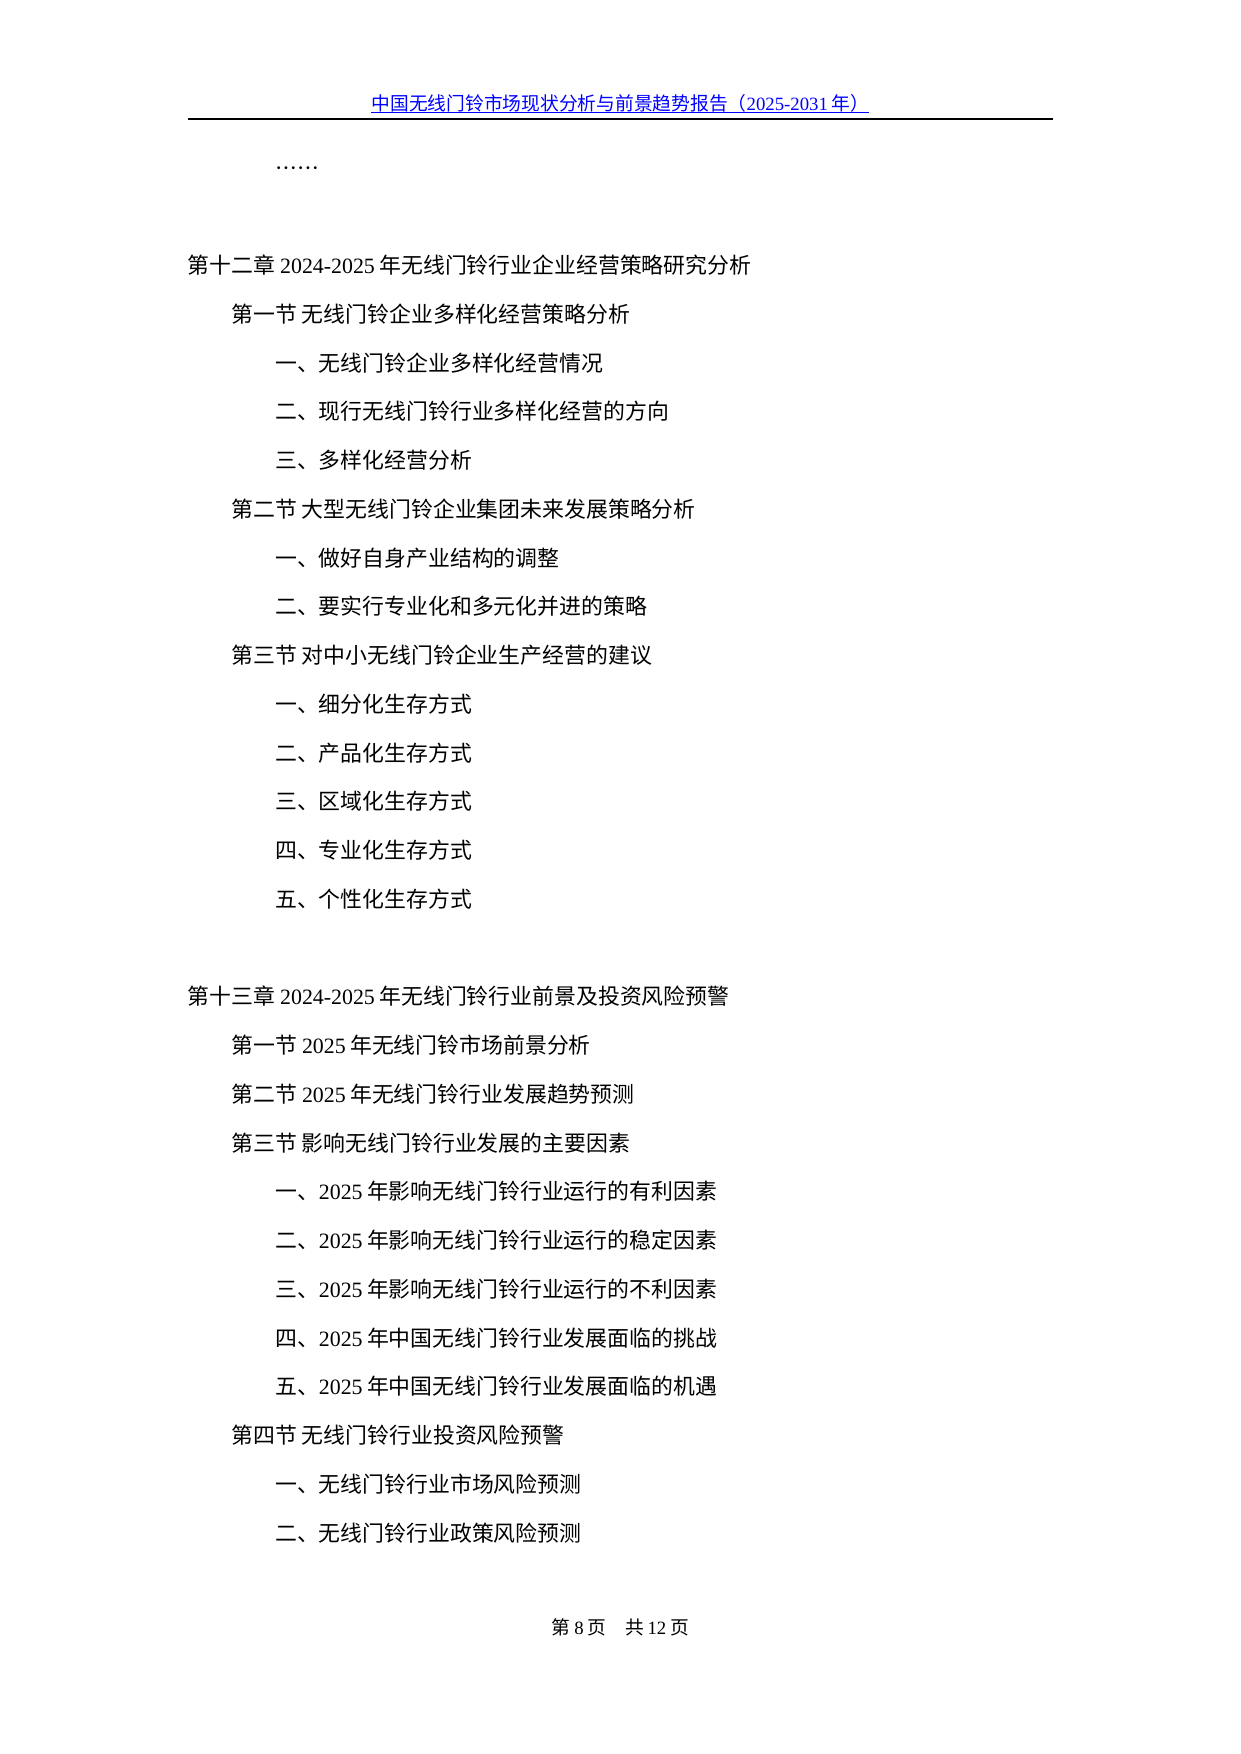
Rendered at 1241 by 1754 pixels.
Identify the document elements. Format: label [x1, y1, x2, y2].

text [187, 150, 1053, 1548]
